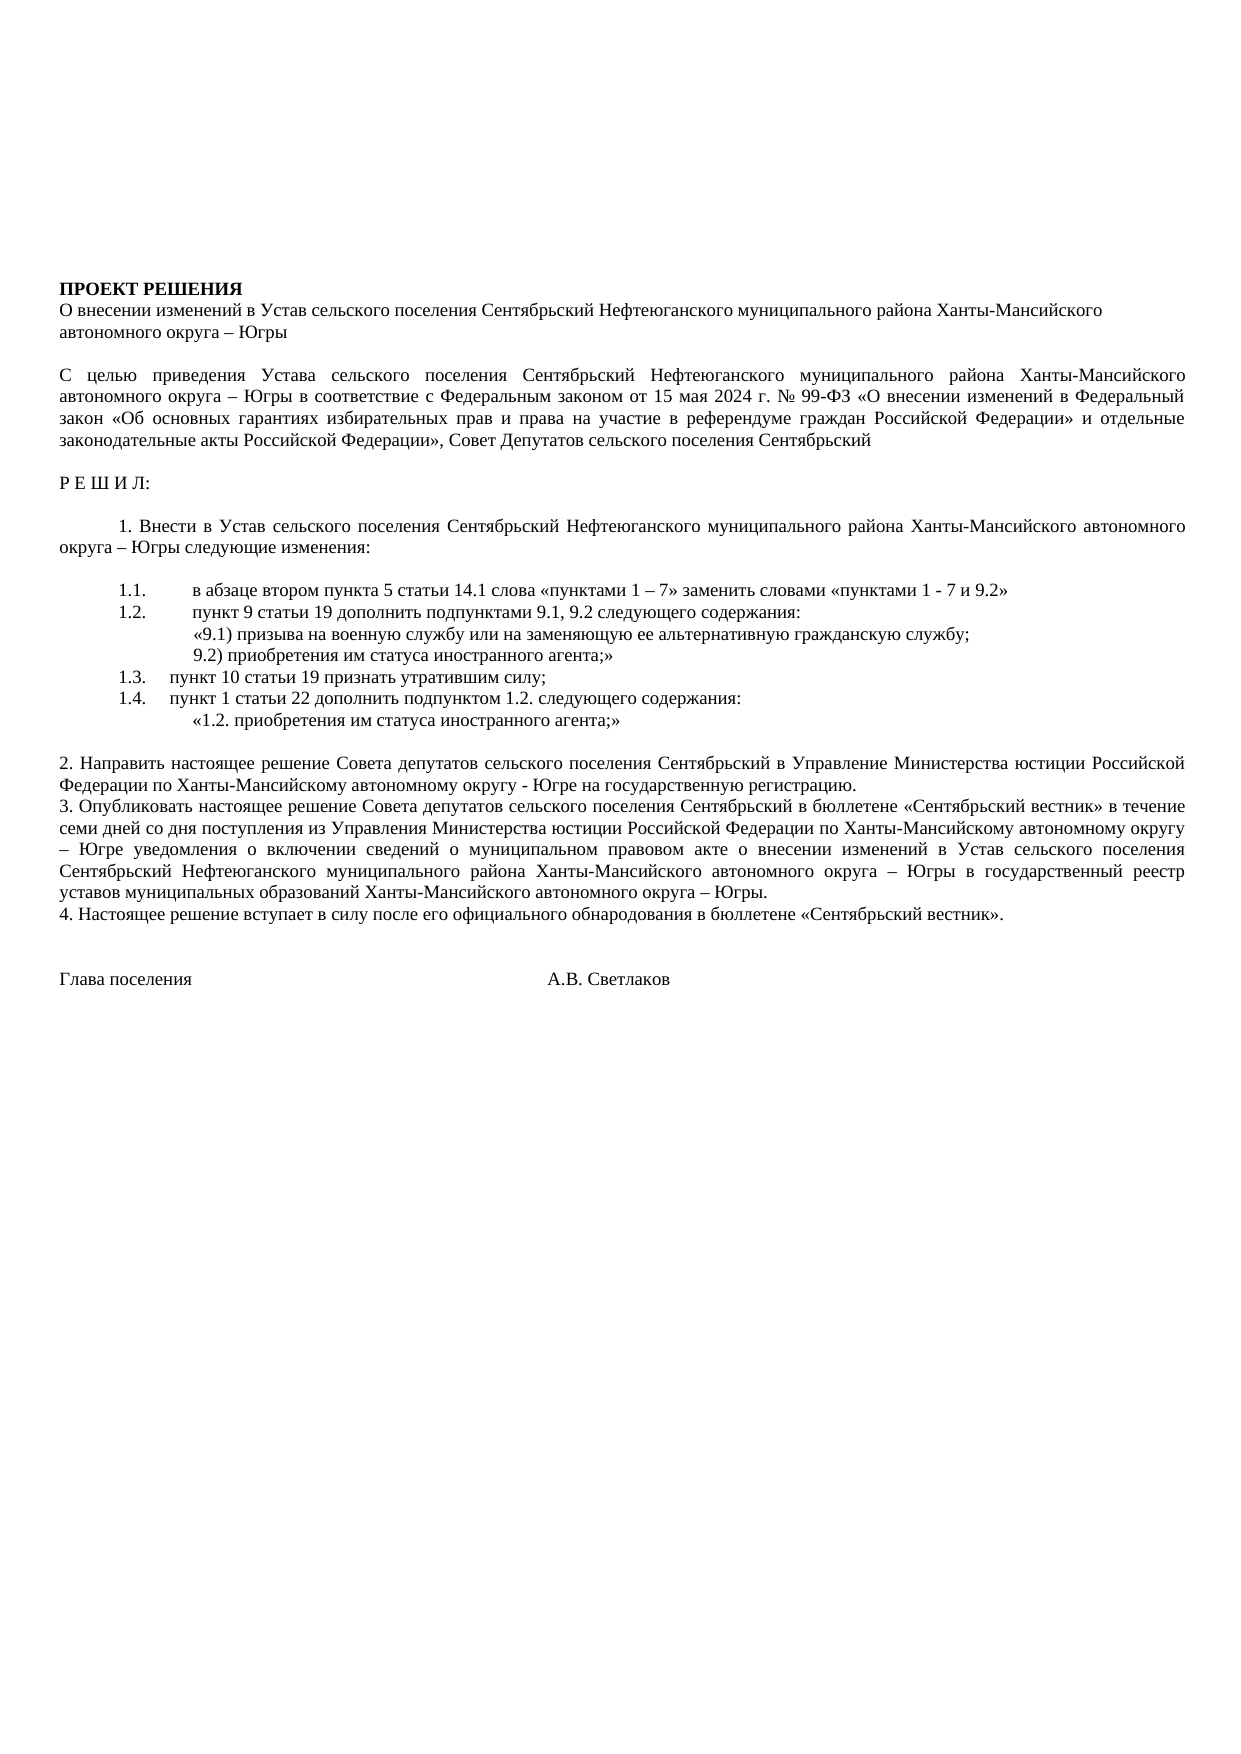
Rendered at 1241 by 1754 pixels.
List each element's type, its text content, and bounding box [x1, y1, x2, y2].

text 4. Настоящее решение вступает в силу после его официального обнародования в бюллетене «Сентябрьский вестник». [59, 903, 1187, 924]
text автономного округа – Югры [59, 321, 1187, 342]
text О внесении изменений в Устав сельского поселения Сентябрьский Нефтеюганского муниципального района Ханты-Мансийского [59, 299, 1187, 321]
text 3. Опубликовать настоящее решение Совета депутатов сельского поселения Сентябрьский в бюллетене «Сентябрьский вестник» в течение семи дней со дня поступления из Управления Министерства юстиции Российской Федерации по Ханты-Мансийскому автономному округу – Югре уведомления о включении сведений о муниципальном правовом акте о внесении изменений в Устав сельского поселения Сентябрьский Нефтеюганского муниципального района Ханты-Мансийского автономного округа – Югры в государственный реестр уставов муниципальных образований Ханты-Мансийского автономного округа – Югры. [59, 795, 1187, 903]
text С целью приведения Устава сельского поселения Сентябрьский Нефтеюганского муниципального района Ханты-Мансийского автономного округа – Югры в соответствие с Федеральным законом от 15 мая 2024 г. № 99-ФЗ «О внесении изменений в Федеральный закон «Об основных гарантиях избирательных прав и права на участие в референдуме граждан Российской Федерации» и отдельные законодательные акты Российской Федерации», Совет Депутатов сельского поселения Сентябрьский [59, 364, 1187, 450]
list пункт 9 статьи 19 дополнить подпунктами 9.1, 9.2 следующего содержания: [118, 601, 1187, 622]
text Р Е Ш И Л: [59, 472, 1187, 493]
text 1. Внести в Устав сельского поселения Сентябрьский Нефтеюганского муниципального района Ханты-Мансийского автономного округа – Югры следующие изменения: [59, 515, 1187, 558]
text 2. Направить настоящее решение Совета депутатов сельского поселения Сентябрьский в Управление Министерства юстиции Российской Федерации по Ханты-Мансийскому автономному округу - Югре на государственную регистрацию. [59, 752, 1187, 795]
list в абзаце втором пункта 5 статьи 14.1 слова «пунктами 1 – 7» заменить словами «пунктами 1 - 7 и 9.2» [118, 579, 1187, 601]
text 1.3. пункт 10 статьи 19 признать утратившим силу; [59, 666, 1187, 687]
text «9.1) призыва на военную службу или на заменяющую ее альтернативную гражданскую службу; [193, 622, 1187, 644]
text Глава поселения А.В. Светлаков [59, 967, 1187, 989]
text «1.2. приобретения им статуса иностранного агента;» [118, 709, 1187, 730]
text 9.2) приобретения им статуса иностранного агента;» [193, 644, 1187, 666]
text 1.4. пункт 1 статьи 22 дополнить подпунктом 1.2. следующего содержания: [118, 687, 1187, 709]
text ПРОЕКТ РЕШЕНИЯ [59, 277, 1187, 299]
